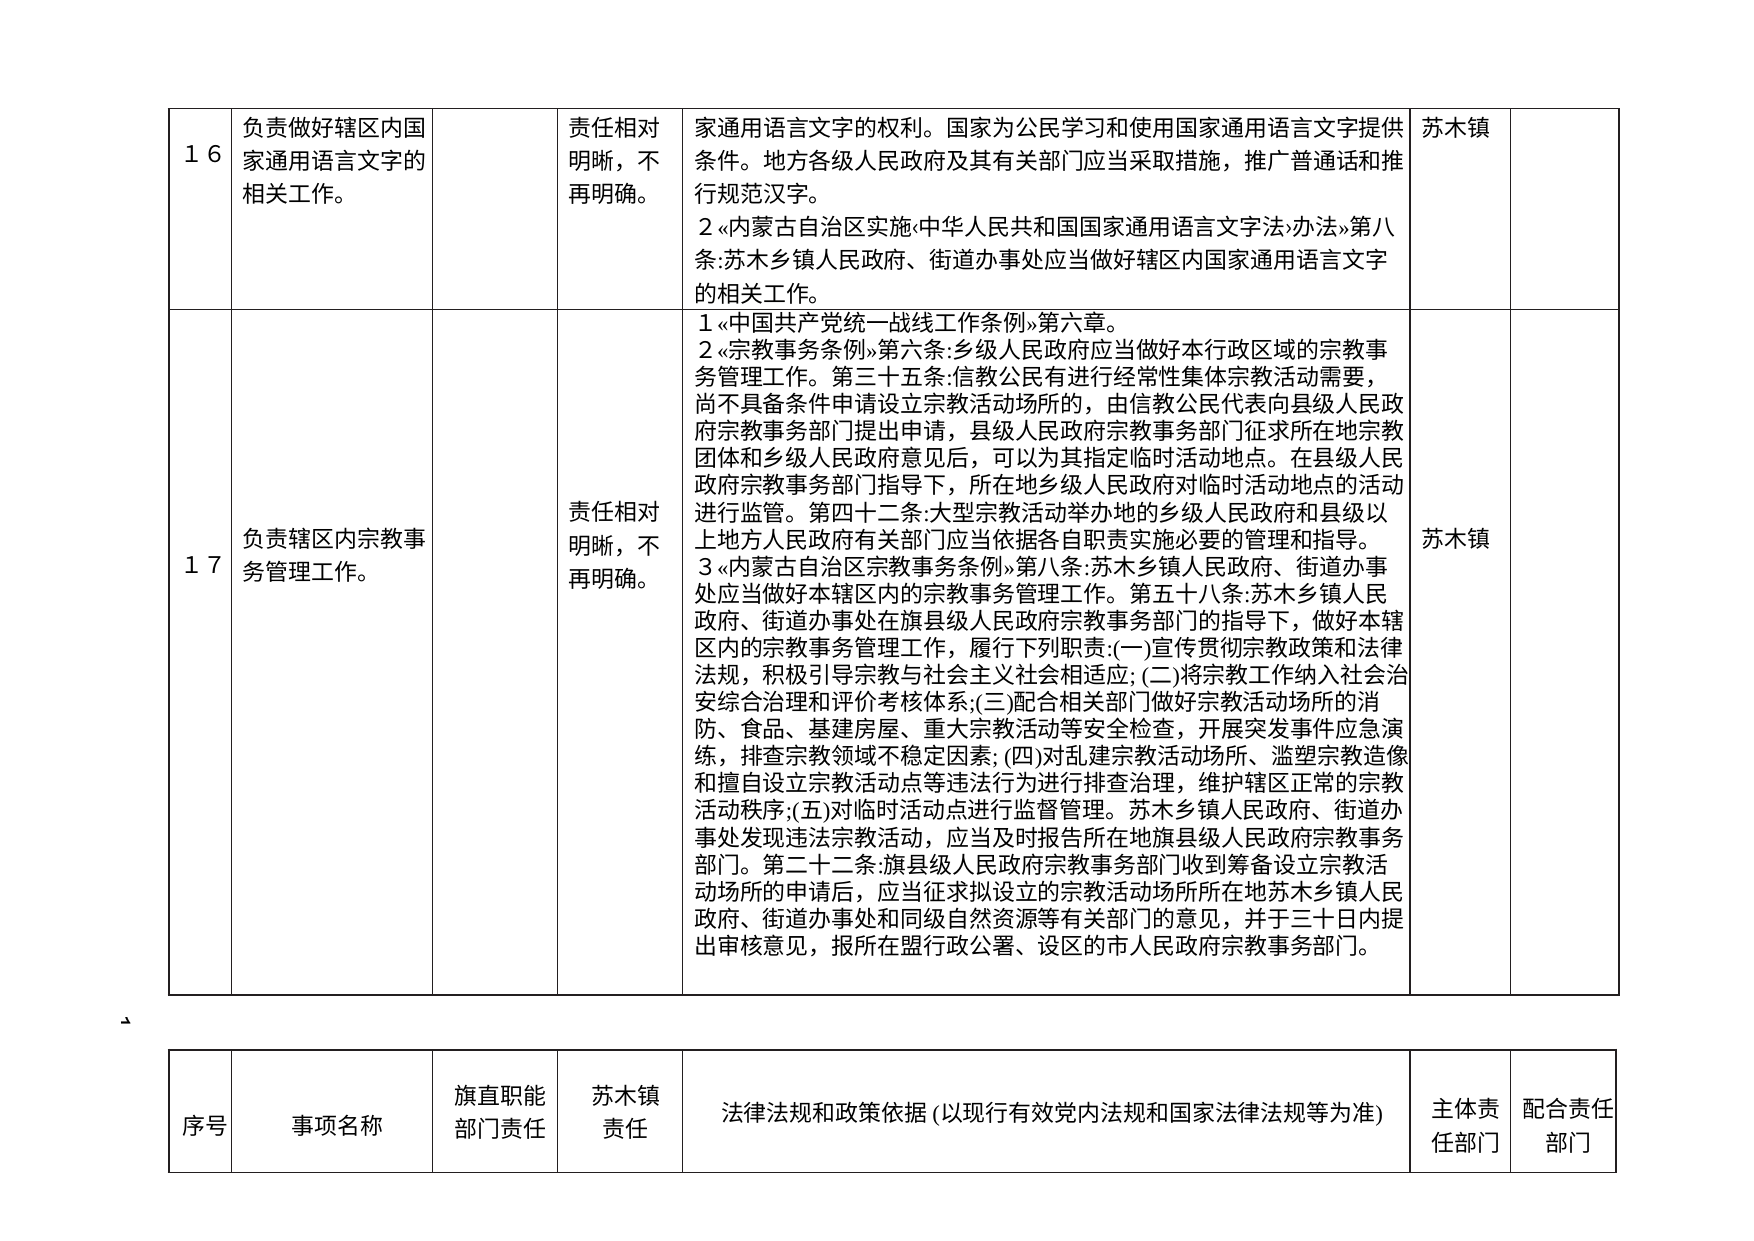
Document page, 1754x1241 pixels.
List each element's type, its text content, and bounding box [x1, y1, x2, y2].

table_header 事项名称 [232, 1051, 432, 1172]
table_header 主体责任部门 [1411, 1051, 1510, 1172]
table_cell 苏木镇 [1411, 310, 1510, 994]
table_cell １６ [170, 109, 231, 309]
table_header 配合责任部门 [1511, 1051, 1615, 1172]
table_cell [1511, 109, 1618, 309]
table_header 苏木镇 责任 [558, 1051, 682, 1172]
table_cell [683, 109, 1409, 309]
table_cell 责任相对明晰，不再明确。 [558, 310, 682, 994]
table_header 序号 [170, 1051, 231, 1172]
table_header 法律法规和政策依据 (以现行有效党内法规和国家法律法规等为准) [683, 1051, 1409, 1172]
table_cell 负责辖区内宗教事务管理工作。 [232, 310, 432, 994]
table_cell [433, 310, 557, 994]
table_header 旗直职能部门责任 [433, 1051, 557, 1172]
table_cell [1511, 310, 1618, 994]
table_cell １«中国共产党统一战线工作条例»第六章。 ２«宗教事务条例»第六条:乡级人民政府应当做好本行政区域的宗教事务管理工作。第三十五条:信教公民有进行经常性集体宗教活动需要，尚不具备条件申请设立宗教活动场所的，由信教公民代表向县级人民政府宗教事务部门提出申请，县级人民政府宗教事务部门征求所在地宗教团体和乡级人民政府意见后，可以为其指定临时活动地点。在县级人民政府宗教事务部门指导下，所在地乡级人民政府对临时活动地点的活动进行监管。第四十二条:大型宗教活动举办地的乡级人民政府和县级以上地方人民政府有关部门应当依据各自职责实施必要的管理和指导。 ３«内蒙古自治区宗教事务条例»第八条:苏木乡镇人民政府、街道办事处应当做好本辖区内的宗教事务管理工作。第五十八条:苏木乡镇人民政府、街道办事处在旗县级人民政府宗教事务部门的指导下，做好本辖区内的宗教事务管理工作，履行下列职责:(一)宣传贯彻宗教政策和法律法规，积极引导宗教与社会主义社会相适应; (二)将宗教工作纳入社会治安综合治理和评价考核体系;(三)配合相关部门做好宗教活动场所的消防、食品、基建房屋、重大宗教活动等安全检查，开展突发事件应急演练，排查宗教领域不稳定因素; (四)对乱建宗教活动场所、滥塑宗教造像和擅自设立宗教活动点等违法行为进行排查治理，维护辖区正常的宗教活动秩序;(五)对临时活动点进行监督管理。苏木乡镇人民政府、街道办事处发现违法宗教活动，应当及时报告所在地旗县级人民政府宗教事务部门。第二十二条:旗县级人民政府宗教事务部门收到筹备设立宗教活动场所的申请后，应当征求拟设立的宗教活动场所所在地苏木乡镇人民政府、街道办事处和同级自然资源等有关部门的意见，并于三十日内提出审核意见，报所在盟行政公署、设区的市人民政府宗教事务部门。 [683, 310, 1409, 994]
table_cell 苏木镇 [1411, 109, 1510, 309]
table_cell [232, 109, 432, 309]
table_cell 责任相对明晰，不再明确。 [558, 109, 682, 309]
table_cell [433, 109, 557, 309]
table_cell １７ [170, 310, 231, 994]
